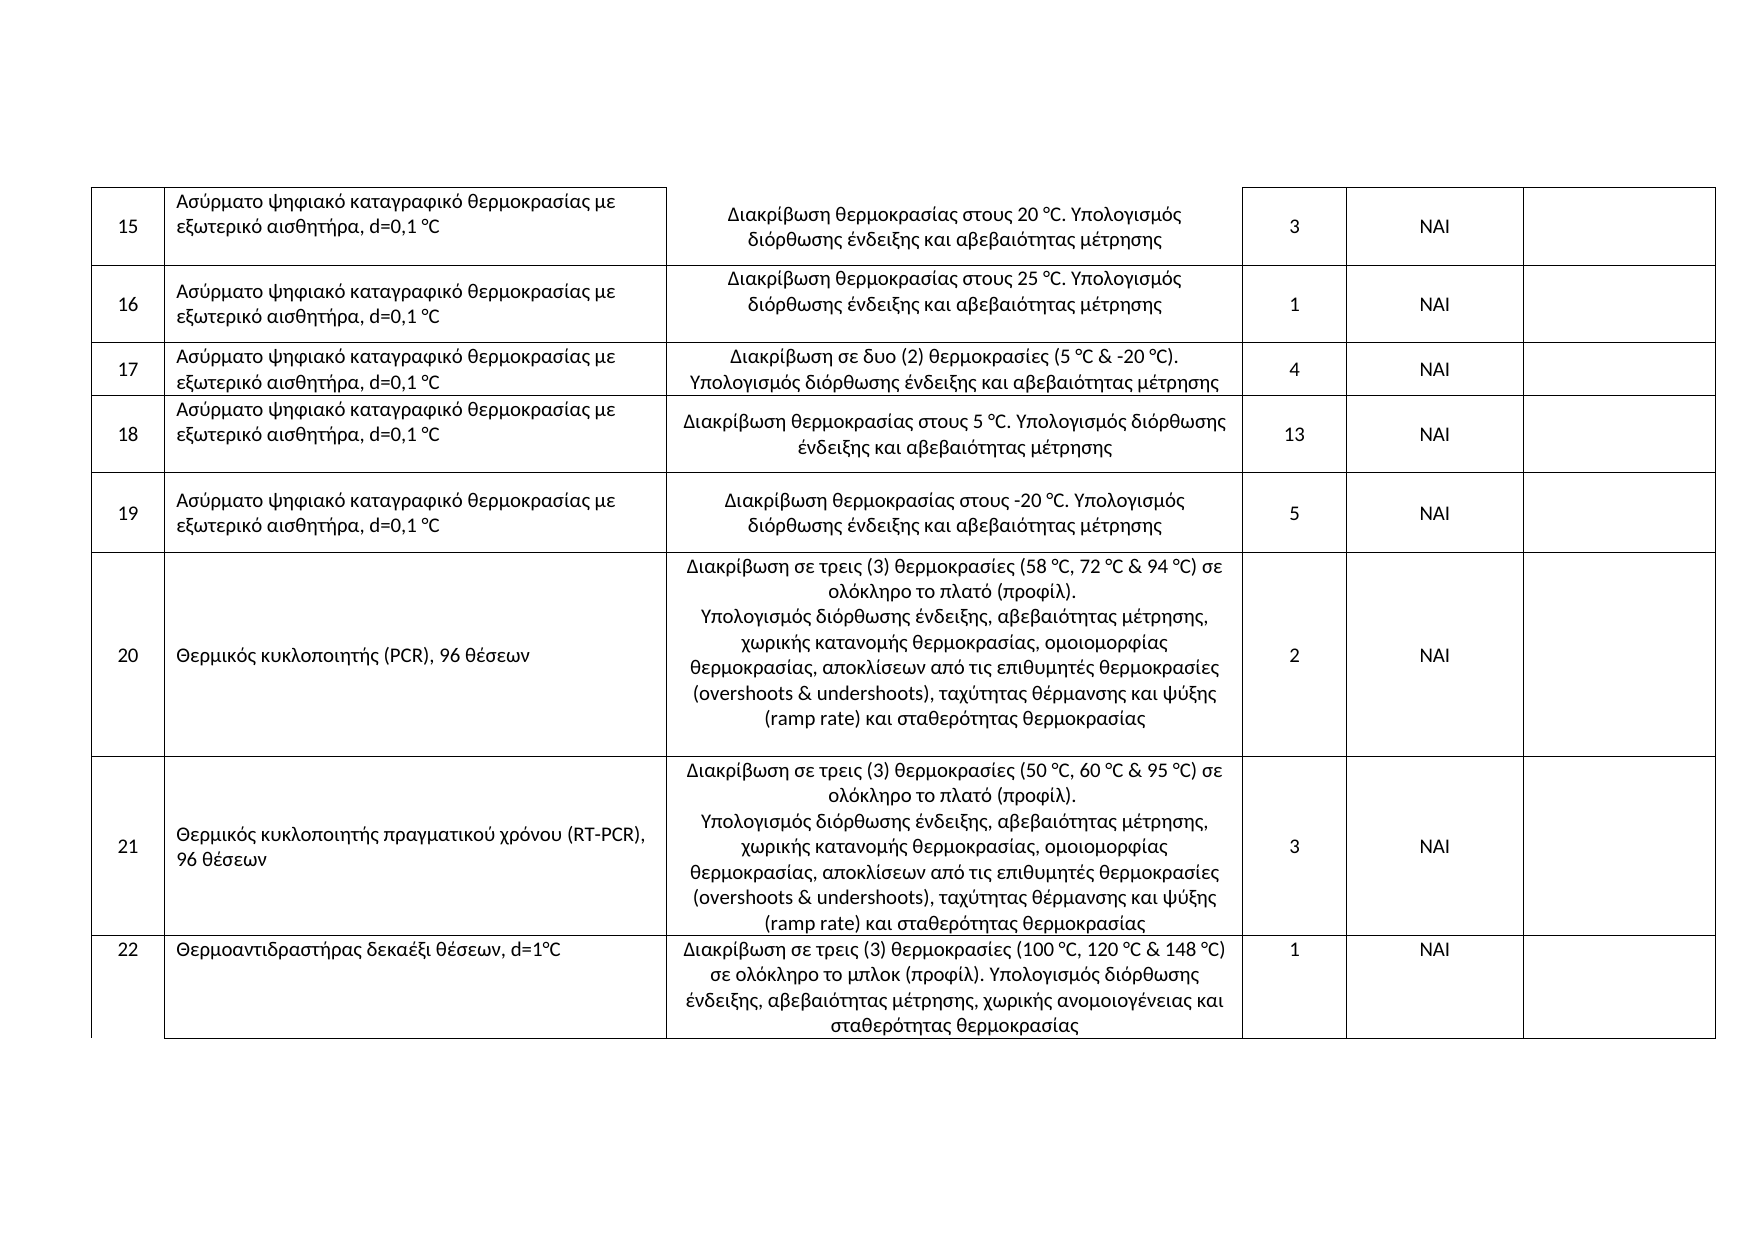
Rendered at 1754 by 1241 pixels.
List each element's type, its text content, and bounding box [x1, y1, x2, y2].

table_cell ΝΑΙ [1347, 553, 1523, 756]
table_cell [1524, 266, 1715, 342]
table_cell [1524, 343, 1715, 395]
table_cell ΝΑΙ [1347, 188, 1523, 264]
table_cell [1524, 936, 1715, 1038]
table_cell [165, 936, 666, 1038]
table_cell ΝΑΙ [1347, 936, 1523, 1038]
table_cell [1524, 396, 1715, 472]
table_cell Ασύρματο ψηφιακό καταγραφικό θερμοκρασίας με εξωτερικό αισθητήρα, d=0,1 °C [165, 266, 666, 342]
table_cell 5 [1243, 473, 1346, 552]
table_cell Διακρίβωση σε τρεις (3) θερμοκρασίες (58 °C, 72 °C & 94 °C) σε ολόκληρο το πλατό (προφίλ). Υπολογισμός διόρθωσης ένδειξης, αβεβαιότητας μέτρησης, χωρικής κατανομής θερμοκρασίας, ομοιομορφίας θερμοκρασίας, αποκλίσεων από τις επιθυμητές θερμοκρασίες (overshoots & undershoots), ταχύτητας θέρμανσης και ψύξης (ramp rate) και σταθερότητας θερμοκρασίας [667, 553, 1242, 756]
table_cell [1524, 553, 1715, 756]
table_cell 18 [92, 396, 164, 472]
table_cell ΝΑΙ [1347, 343, 1523, 395]
table_cell [1524, 188, 1715, 264]
table_cell 20 [92, 553, 164, 756]
table_cell [1524, 473, 1715, 552]
table_cell 1 [1243, 266, 1346, 342]
table_cell Διακρίβωση θερμοκρασίας στους 25 °C. Υπολογισμός διόρθωσης ένδειξης και αβεβαιότητας μέτρησης [667, 266, 1242, 342]
table_cell ΝΑΙ [1347, 757, 1523, 935]
table_cell 4 [1243, 343, 1346, 395]
table_cell 16 [92, 266, 164, 342]
table_cell Διακρίβωση σε τρεις (3) θερμοκρασίες (50 °C, 60 °C & 95 °C) σε ολόκληρο το πλατό (προφίλ). Υπολογισμός διόρθωσης ένδειξης, αβεβαιότητας μέτρησης, χωρικής κατανομής θερμοκρασίας, ομοιομορφίας θερμοκρασίας, αποκλίσεων από τις επιθυμητές θερμοκρασίες (overshoots & undershoots), ταχύτητας θέρμανσης και ψύξης (ramp rate) και σταθερότητας θερμοκρασίας [667, 757, 1242, 935]
table_cell Ασύρματο ψηφιακό καταγραφικό θερμοκρασίας με εξωτερικό αισθητήρα, d=0,1 °C [165, 343, 666, 395]
table_cell [1524, 757, 1715, 935]
table_cell Θερμικός κυκλοποιητής (PCR), 96 θέσεων [165, 553, 666, 756]
table_cell Διακρίβωση θερμοκρασίας στους 5 °C. Υπολογισμός διόρθωσης ένδειξης και αβεβαιότητας μέτρησης [667, 396, 1242, 472]
table_cell 3 [1243, 188, 1346, 264]
table_cell 3 [1243, 757, 1346, 935]
table_cell 15 [92, 188, 164, 264]
table_cell ΝΑΙ [1347, 473, 1523, 552]
table_cell Διακρίβωση σε δυο (2) θερμοκρασίες (5 °C & -20 °C). Υπολογισμός διόρθωσης ένδειξης και αβεβαιότητας μέτρησης [667, 343, 1242, 395]
table_cell 22 [92, 936, 164, 1038]
table_cell 1 [1243, 936, 1346, 1038]
table_cell 13 [1243, 396, 1346, 472]
table_cell ΝΑΙ [1347, 266, 1523, 342]
table_cell Ασύρματο ψηφιακό καταγραφικό θερμοκρασίας με εξωτερικό αισθητήρα, d=0,1 °C [165, 396, 666, 472]
table_cell 19 [92, 473, 164, 552]
table_cell Διακρίβωση θερμοκρασίας στους -20 °C. Υπολογισμός διόρθωσης ένδειξης και αβεβαιότητας μέτρησης [667, 473, 1242, 552]
table_cell Ασύρματο ψηφιακό καταγραφικό θερμοκρασίας με εξωτερικό αισθητήρα, d=0,1 °C [165, 473, 666, 552]
table_cell Θερμικός κυκλοποιητής πραγματικού χρόνου (RT-PCR), 96 θέσεων [165, 757, 666, 935]
table_cell 21 [92, 757, 164, 935]
table_cell 17 [92, 343, 164, 395]
table_cell 2 [1243, 553, 1346, 756]
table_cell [165, 188, 666, 264]
table_cell Διακρίβωση θερμοκρασίας στους 20 °C. Υπολογισμός διόρθωσης ένδειξης και αβεβαιότητας μέτρησης [667, 187, 1242, 264]
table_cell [667, 936, 1242, 1038]
table_cell ΝΑΙ [1347, 396, 1523, 472]
